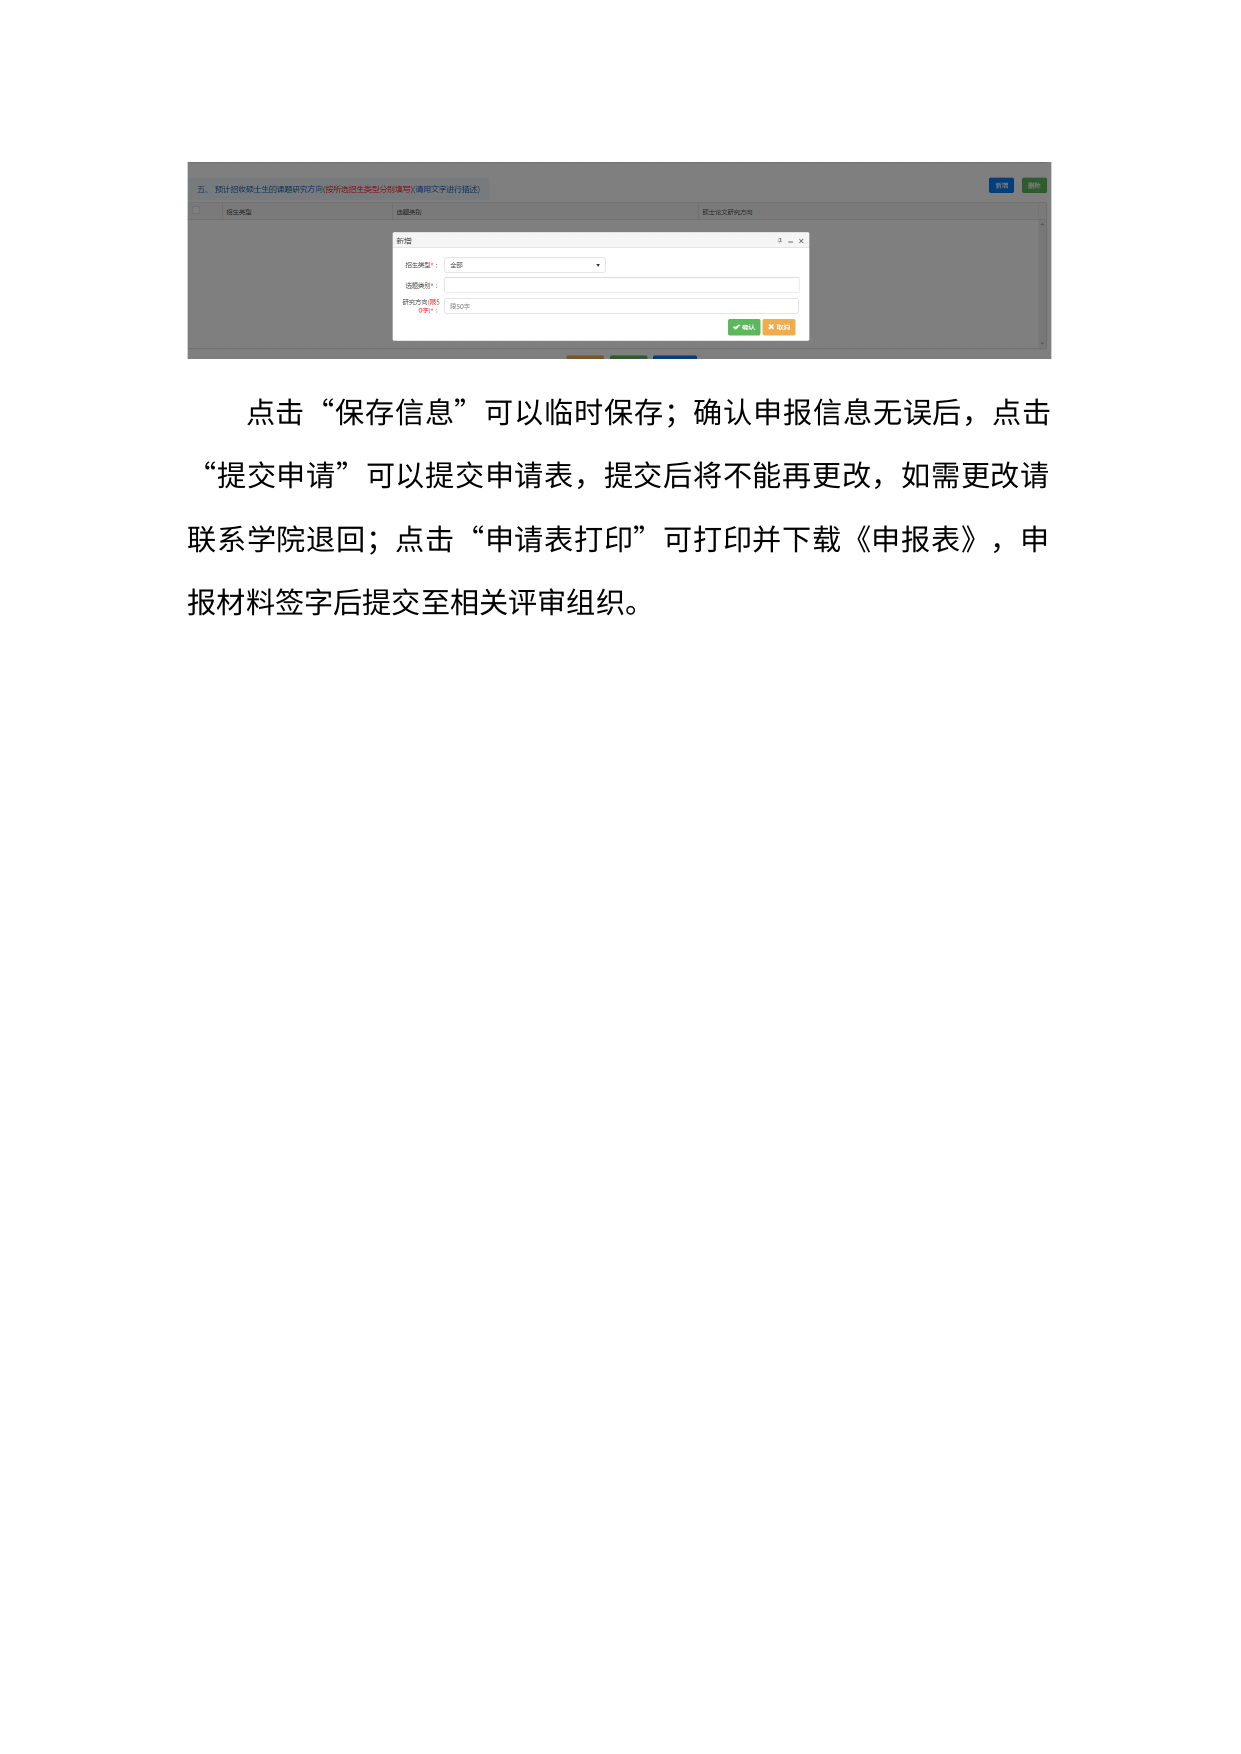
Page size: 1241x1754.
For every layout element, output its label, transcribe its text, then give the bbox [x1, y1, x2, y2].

picture [187, 162, 1052, 359]
text 点击“保存信息”可以临时保存；确认申报信息无误后，点击“提交申请”可以提交申请表，提交后将不能再更改，如需更改请联系学院退回；点击“申请表打印”可打印并下载《申报表》，申报材料签字后提交至相关评审组织。 [187, 389, 1053, 622]
